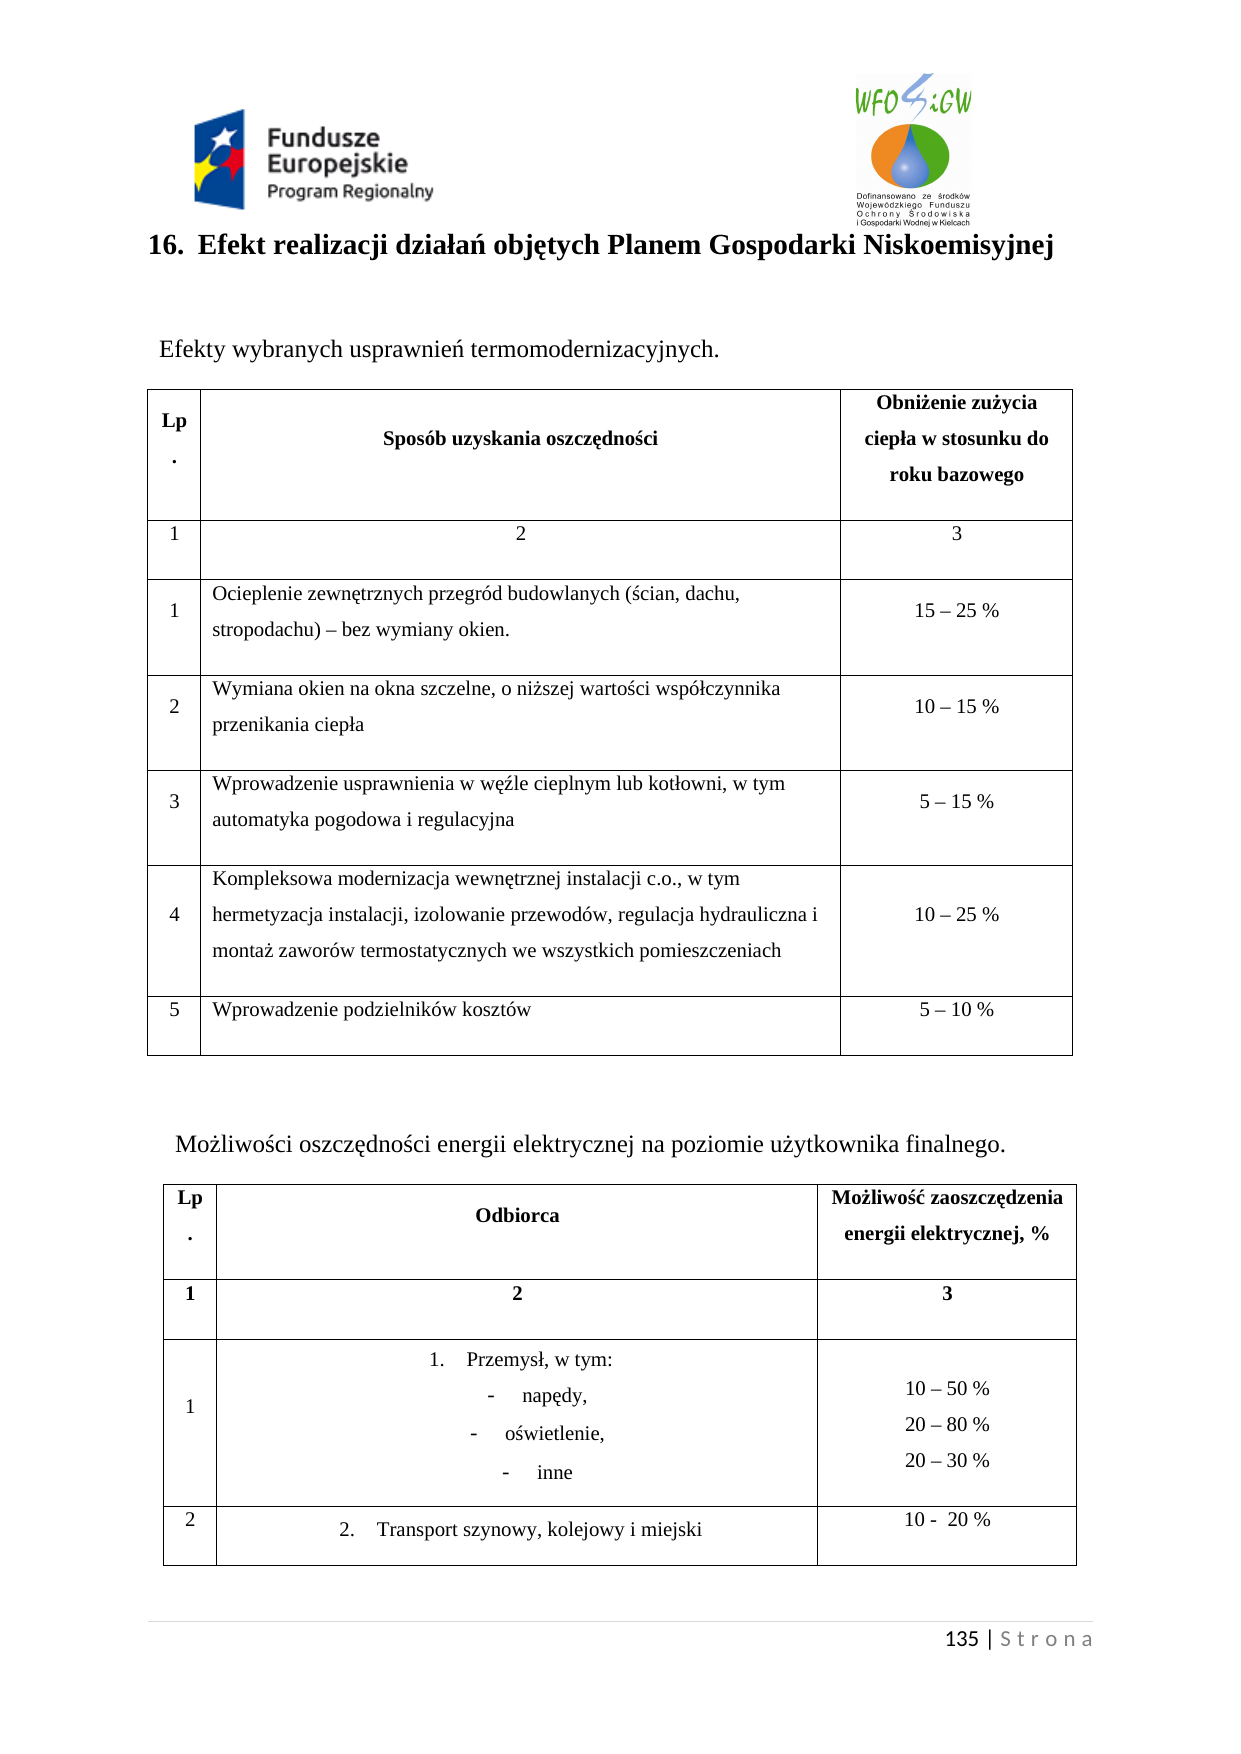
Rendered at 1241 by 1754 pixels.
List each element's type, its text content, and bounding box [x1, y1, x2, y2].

table_header Możliwości oszczędności energii elektrycznej na poziomie użytkownika finalnego. [164, 1116, 1077, 1184]
table_cell Transport szynowy, kolejowy i miejski [217, 1507, 817, 1565]
table_cell 15 – 25 % [841, 580, 1072, 674]
table_cell 2 [201, 521, 840, 579]
table_cell 1 [164, 1280, 216, 1338]
table_cell Kompleksowa modernizacja wewnętrznej instalacji c.o., w tym hermetyzacja instalacji, izolowanie przewodów, regulacja hydrauliczna i montaż zaworów termostatycznych we wszystkich pomieszczeniach [201, 866, 840, 996]
table_cell 2 [148, 676, 200, 769]
table_cell 3 [841, 521, 1072, 579]
table_cell 5 [148, 997, 200, 1055]
table_cell 10 – 15 % [841, 676, 1072, 769]
picture [173, 97, 463, 227]
table_cell Wymiana okien na okna szczelne, o niższej wartości współczynnika przenikania ciepła [201, 676, 840, 769]
table_cell 5 – 15 % [841, 771, 1072, 865]
table_cell 1 [148, 521, 200, 579]
table_cell 1 [164, 1340, 216, 1506]
table_cell Wprowadzenie podzielników kosztów [201, 997, 840, 1055]
table_cell 10 – 25 % [841, 866, 1072, 996]
table_cell Odbiorca [217, 1185, 817, 1279]
table_cell Obniżenie zużycia ciepła w stosunku do roku bazowego [841, 390, 1072, 520]
table_cell 10 - 20 % [818, 1507, 1076, 1565]
table_cell 2 [217, 1280, 817, 1338]
table_cell 5 – 10 % [841, 997, 1072, 1055]
subtitle Efekt realizacji działań objętych Planem Gospodarki Niskoemisyjnej [148, 227, 1093, 261]
table_cell Lp. [164, 1185, 216, 1279]
table_cell 1 [148, 580, 200, 674]
table_cell Wprowadzenie usprawnienia w węźle cieplnym lub kotłowni, w tym automatyka pogodowa i regulacyjna [201, 771, 840, 865]
table_cell Ocieplenie zewnętrznych przegród budowlanych (ścian, dachu, stropodachu) – bez wymiany okien. [201, 580, 840, 674]
table_header Efekty wybranych usprawnień termomodernizacyjnych. [148, 266, 1073, 389]
picture [855, 73, 972, 227]
table_cell 3 [148, 771, 200, 865]
table_cell 4 [148, 866, 200, 996]
table_cell 10 – 50 % 20 – 80 % 20 – 30 % [818, 1340, 1076, 1506]
table_cell Sposób uzyskania oszczędności [201, 390, 840, 520]
table_cell Lp. [148, 390, 200, 520]
table_cell Przemysł, w tym: napędy, oświetlenie, inne [217, 1340, 817, 1506]
table_cell 2 [164, 1507, 216, 1565]
table_cell 3 [818, 1280, 1076, 1338]
table_cell Możliwość zaoszczędzenia energii elektrycznej, % [818, 1185, 1076, 1279]
